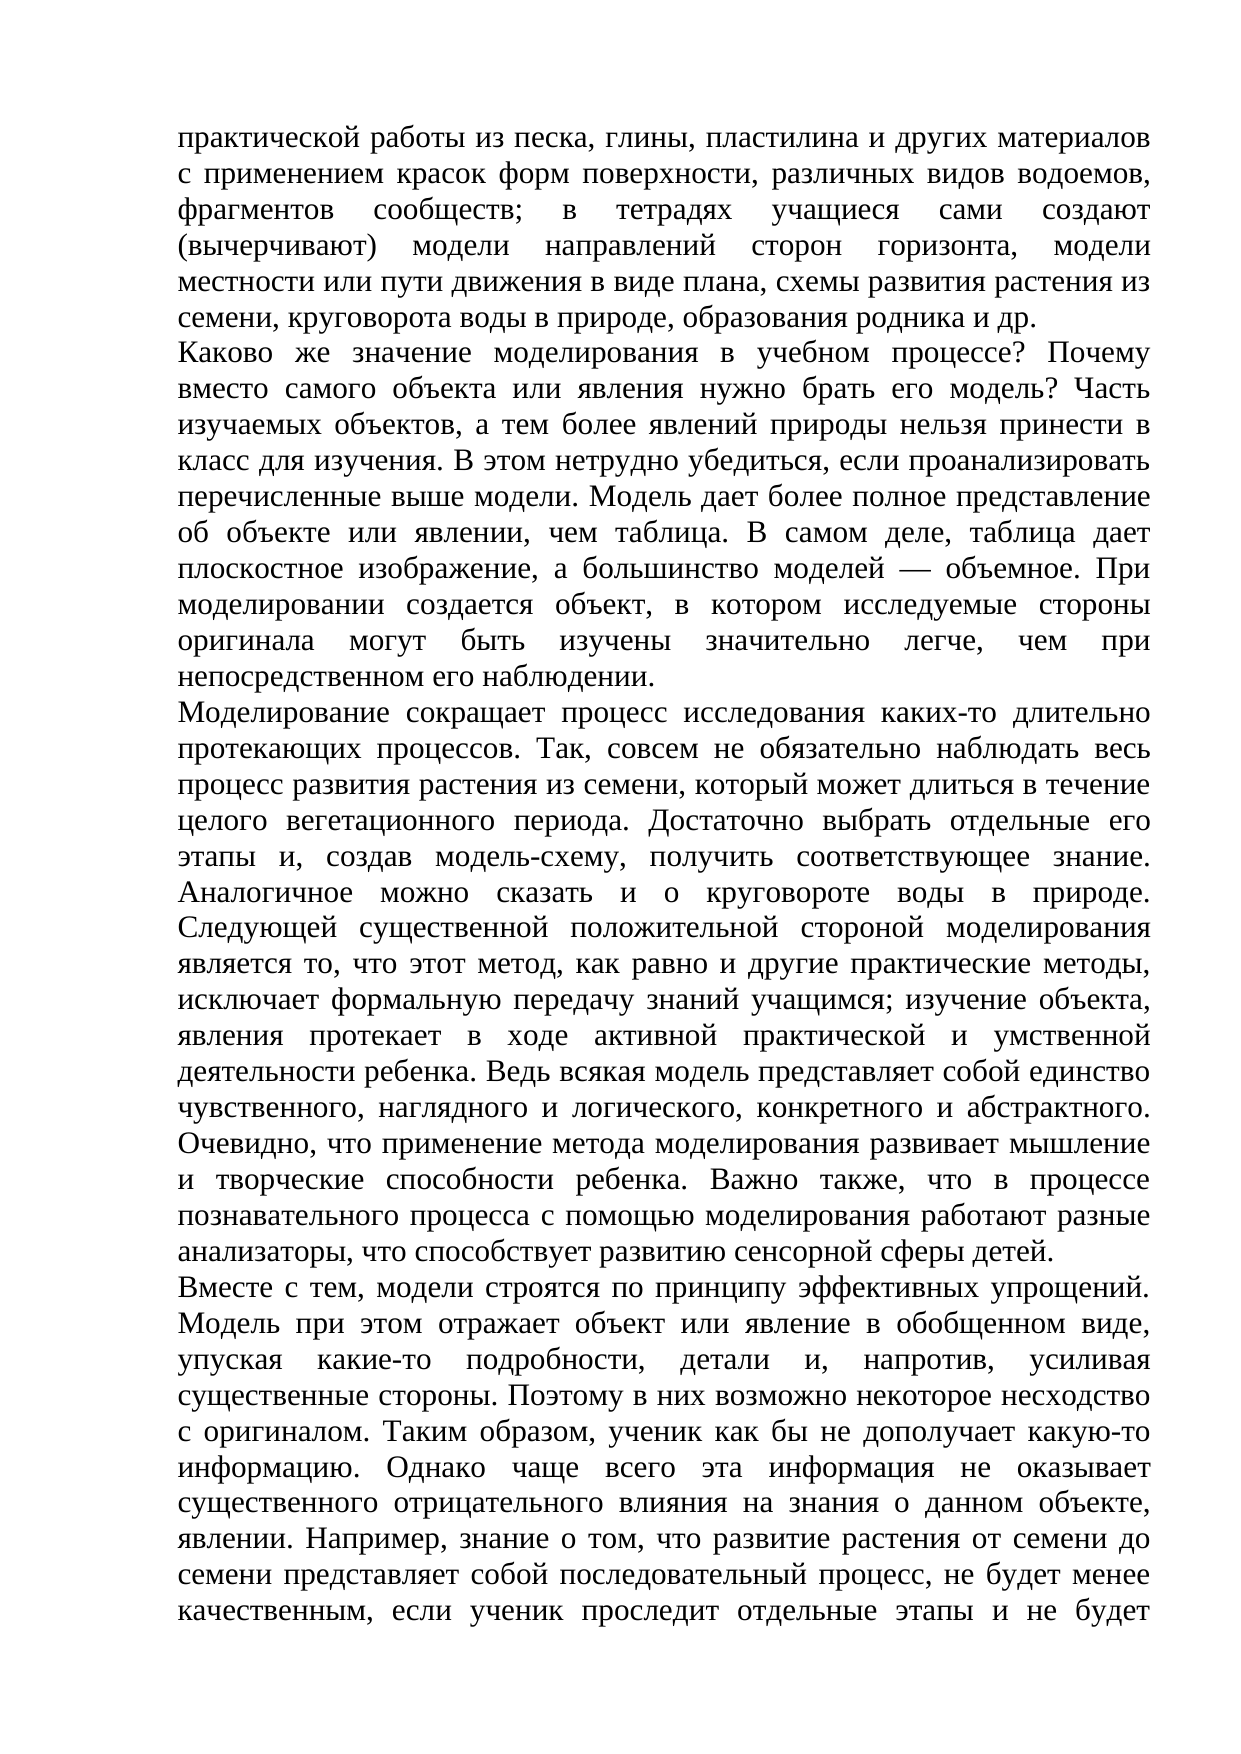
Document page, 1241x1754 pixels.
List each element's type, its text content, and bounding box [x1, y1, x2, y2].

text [177, 118, 1152, 334]
text Моделирование сокращает процесс исследования каких-то длительно протекающих процессов. Так, совсем не обязательно наблюдать весь процесс развития растения из семени, который может длиться в течение целого вегетационного периода. Достаточно выбрать отдельные его этапы и, создав модель-схему, получить соответствующее знание. Аналогичное можно сказать и о круговороте воды в природе. Следующей существенной положительной стороной моделирования является то, что этот метод, как равно и другие практические методы, исключает формальную передачу знаний учащимся; изучение объекта, явления протекает в ходе активной практической и умственной деятельности ребенка. Ведь всякая модель представляет собой единство чувственного, наглядного и логического, конкретного и абстрактного. Очевидно, что применение метода моделирования развивает мышление и творческие способности ребенка. Важно также, что в процессе познавательного процесса с помощью моделирования работают разные анализаторы, что способствует развитию сенсорной сферы детей. [177, 693, 1152, 1268]
text Каково же значение моделирования в учебном процессе? Почему вместо самого объекта или явления нужно брать его модель? Часть изучаемых объектов, а тем более явлений природы нельзя принести в класс для изучения. В этом нетрудно убедиться, если проанализировать перечисленные выше модели. Модель дает более полное представление об объекте или явлении, чем таблица. В самом деле, таблица дает плоскостное изображение, а большинство моделей — объемное. При моделировании создается объект, в котором исследуемые стороны оригинала могут быть изучены значительно легче, чем при непосредственном его наблюдении. [177, 334, 1152, 693]
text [177, 1268, 1152, 1627]
